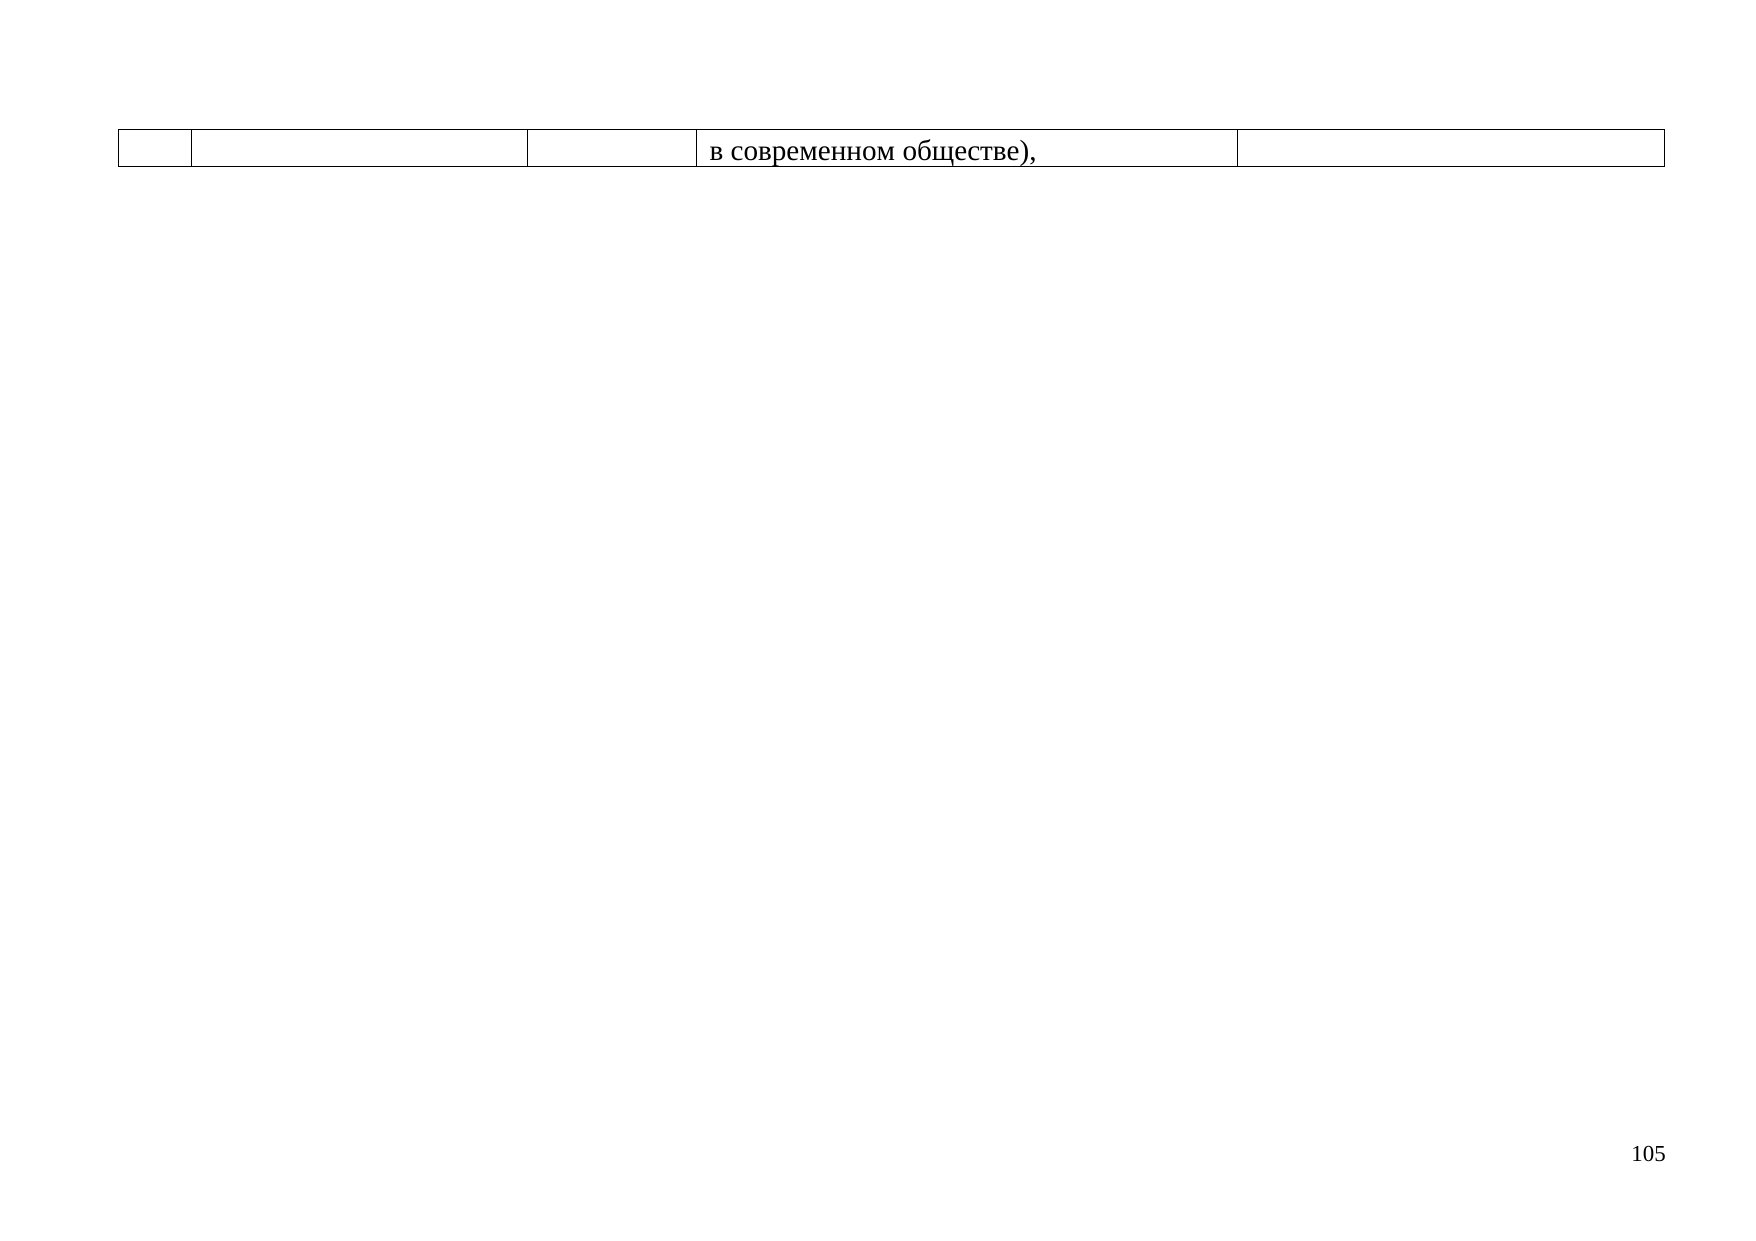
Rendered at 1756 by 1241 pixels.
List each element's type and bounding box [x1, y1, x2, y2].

table_header [528, 130, 696, 166]
table_header [192, 130, 527, 166]
table_header [119, 130, 191, 166]
table_header [1238, 130, 1664, 166]
table_header [697, 130, 1237, 166]
